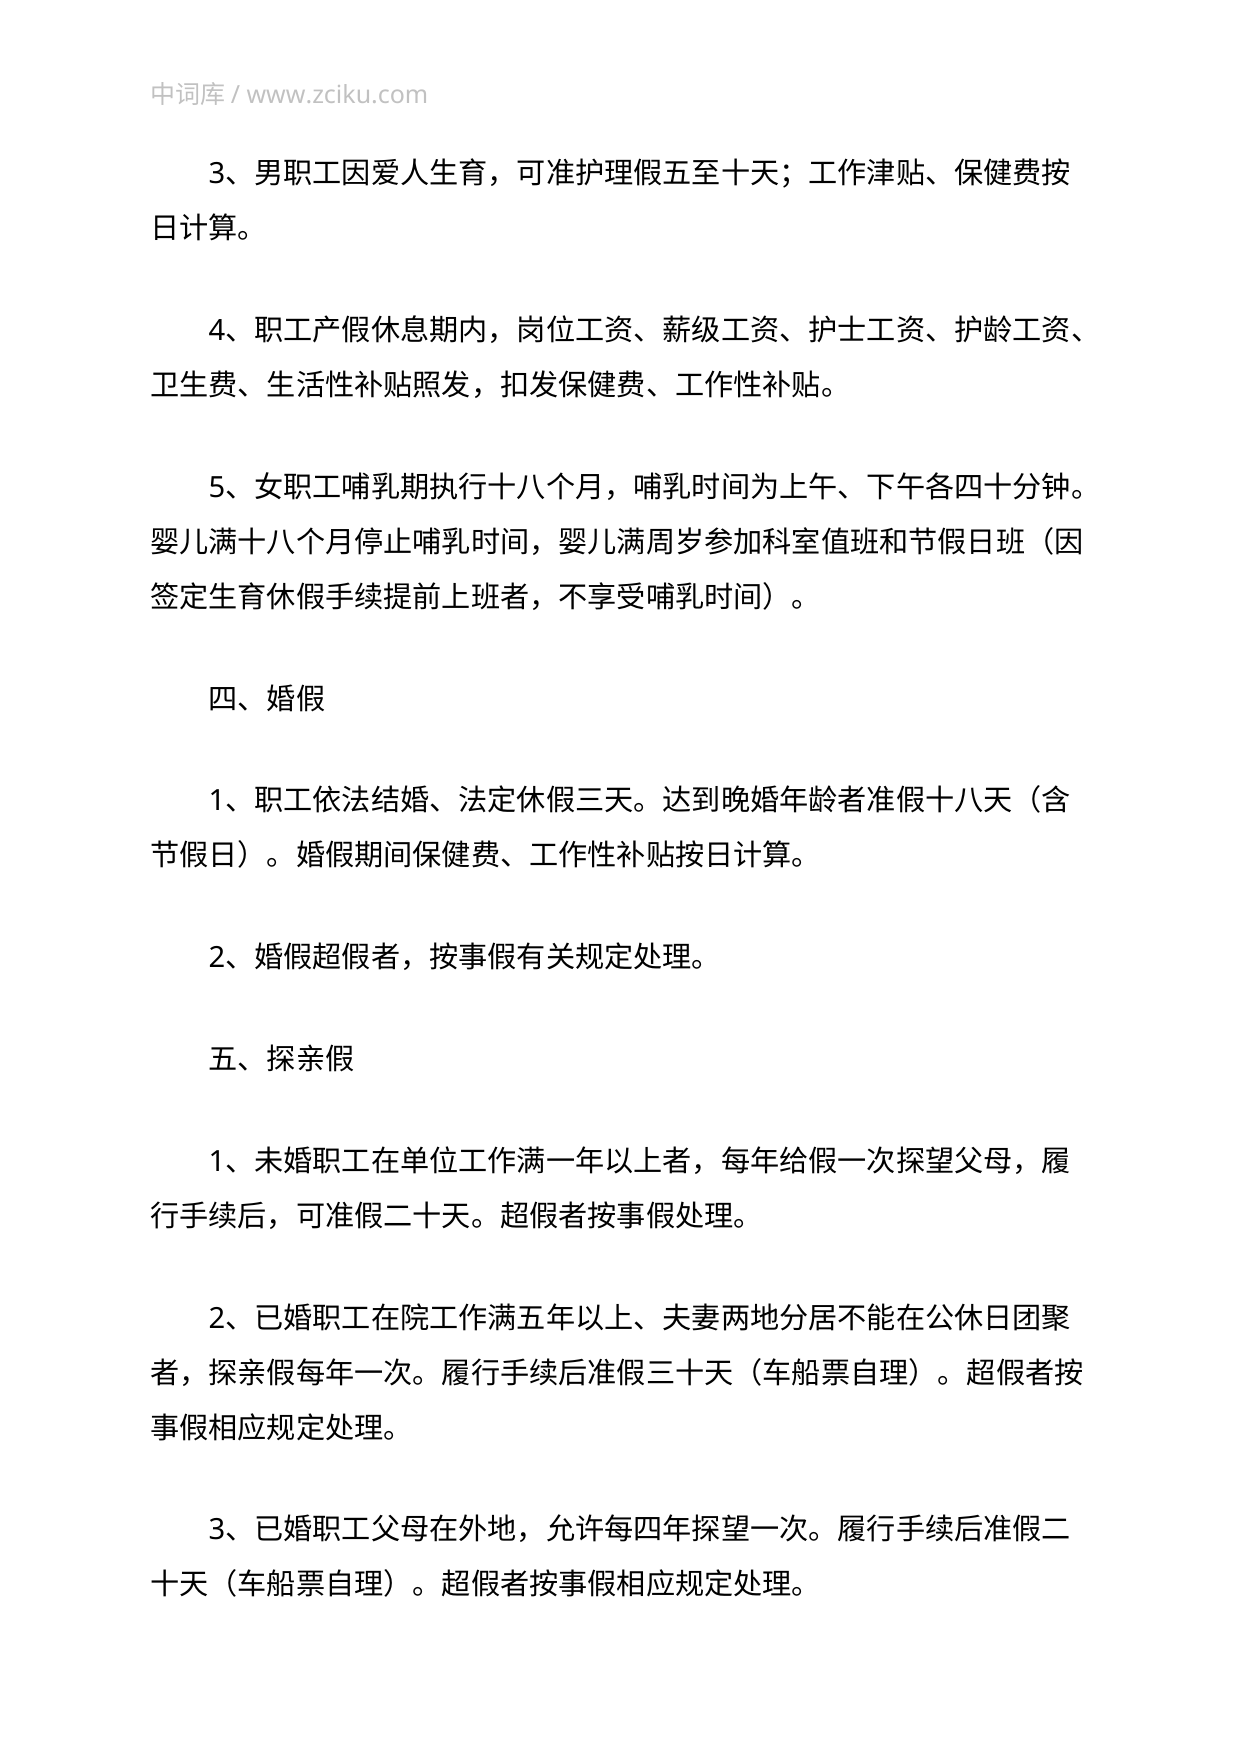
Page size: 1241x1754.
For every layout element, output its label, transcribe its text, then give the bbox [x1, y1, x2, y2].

text 五、探亲假 [150, 1036, 1090, 1078]
text 2、婚假超假者，按事假有关规定处理。 [150, 934, 1090, 976]
text 4、职工产假休息期内，岗位工资、薪级工资、护士工资、护龄工资、卫生费、生活性补贴照发，扣发保健费、工作性补贴。 [150, 307, 1090, 404]
text 3、已婚职工父母在外地，允许每四年探望一次。履行手续后准假二十天（车船票自理）。超假者按事假相应规定处理。 [150, 1506, 1090, 1603]
text 1、职工依法结婚、法定休假三天。达到晚婚年龄者准假十八天（含节假日）。婚假期间保健费、工作性补贴按日计算。 [150, 777, 1090, 874]
text 2、已婚职工在院工作满五年以上、夫妻两地分居不能在公休日团聚者，探亲假每年一次。履行手续后准假三十天（车船票自理）。超假者按事假相应规定处理。 [150, 1294, 1090, 1446]
text 四、婚假 [150, 675, 1090, 717]
text 1、未婚职工在单位工作满一年以上者，每年给假一次探望父母，履行手续后，可准假二十天。超假者按事假处理。 [150, 1137, 1090, 1235]
text 3、男职工因爱人生育，可准护理假五至十天；工作津贴、保健费按日计算。 [150, 150, 1090, 247]
text 5、女职工哺乳期执行十八个月，哺乳时间为上午、下午各四十分钟。婴儿满十八个月停止哺乳时间，婴儿满周岁参加科室值班和节假日班（因签定生育休假手续提前上班者，不享受哺乳时间）。 [150, 463, 1090, 616]
